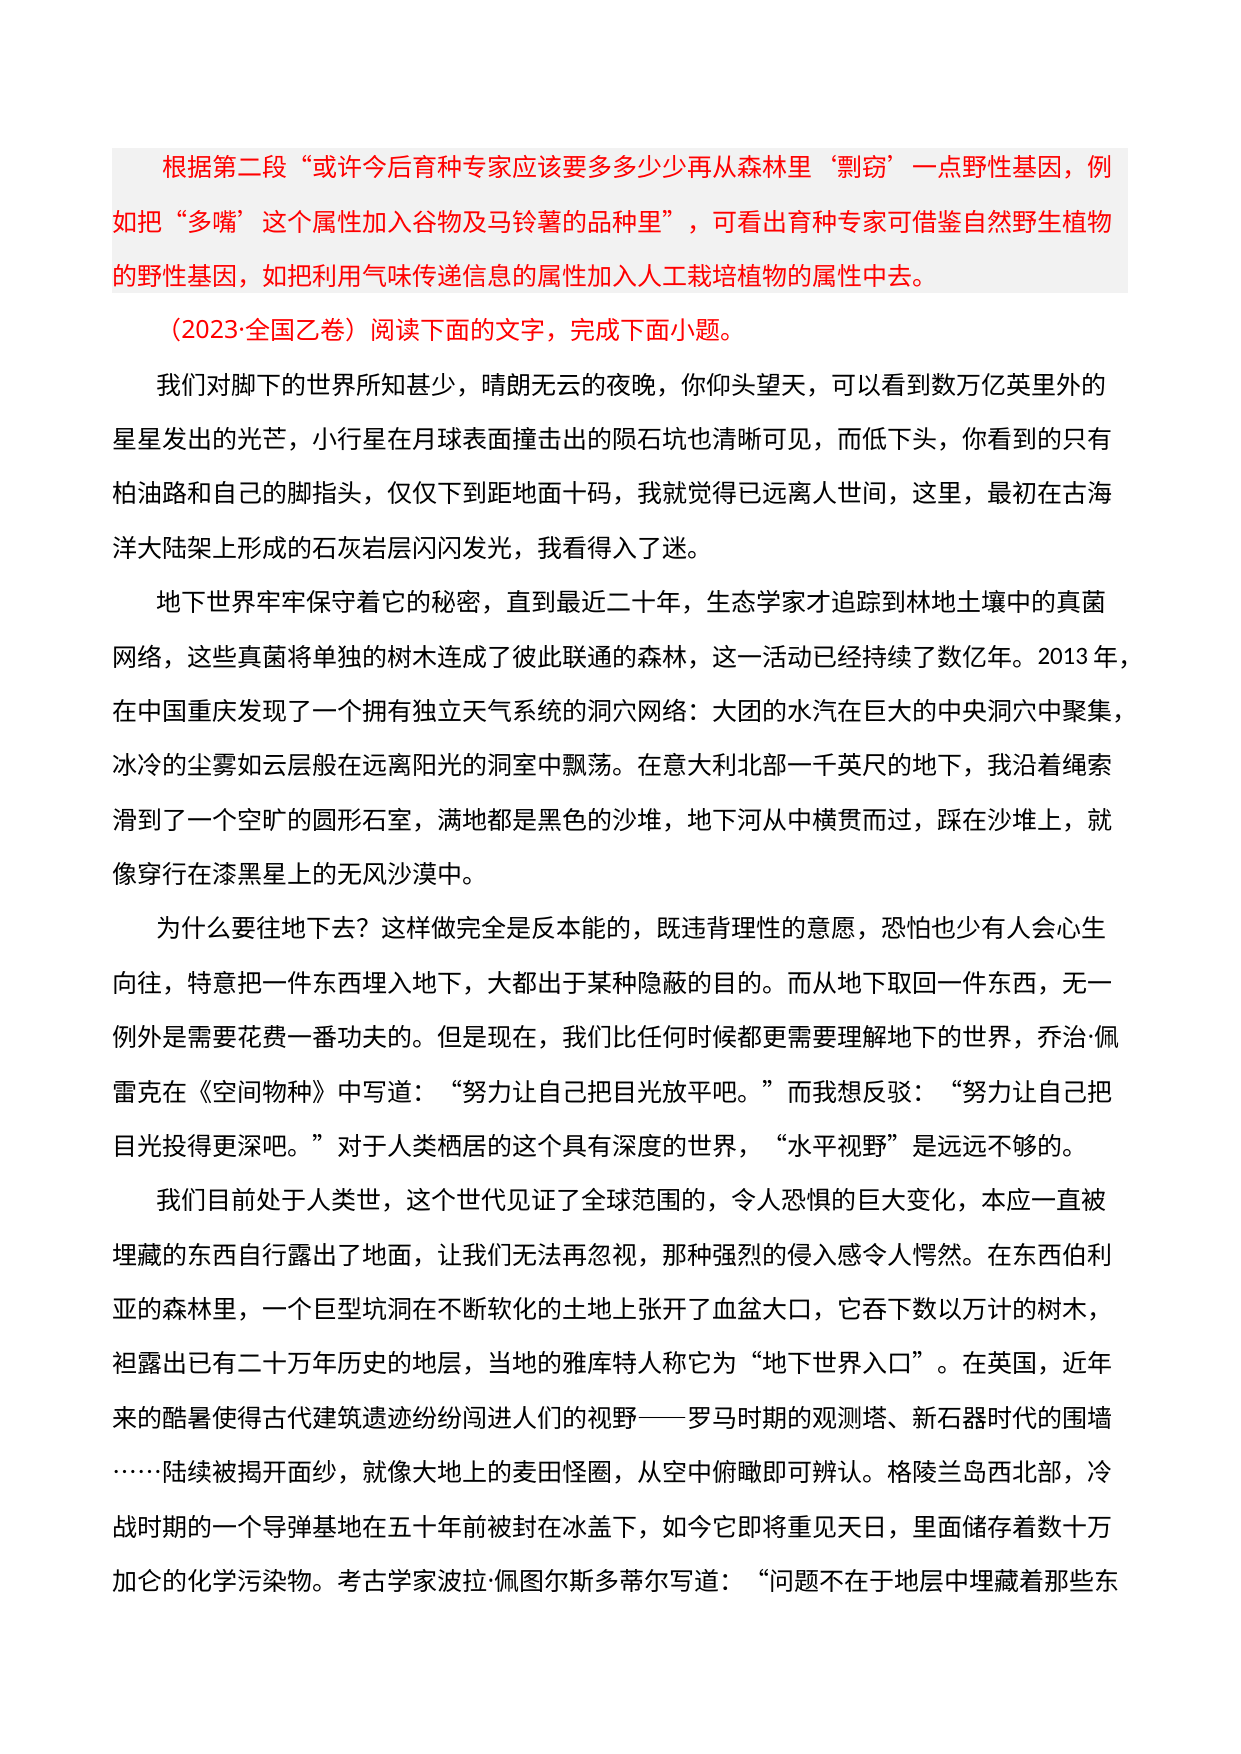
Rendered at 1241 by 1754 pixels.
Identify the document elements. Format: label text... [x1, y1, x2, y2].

text 根据第二段“或许今后育种专家应该要多多少少再从森林里‘剽窃’一点野性基因，例如把“多嘴’这个属性加入谷物及马铃薯的品种里”，可看出育种专家可借鉴自然野生植物的野性基因，如把利用气味传递信息的属性加入人工栽培植物的属性中去。 [112, 148, 1128, 293]
text （2023·全国乙卷）阅读下面的文字，完成下面小题。 [112, 311, 1128, 347]
text 为什么要往地下去？这样做完全是反本能的，既违背理性的意愿，恐怕也少有人会心生向往，特意把一件东西埋入地下，大都出于某种隐蔽的目的。而从地下取回一件东西，无一例外是需要花费一番功夫的。但是现在，我们比任何时候都更需要理解地下的世界，乔治·佩雷克在《空间物种》中写道：“努力让自己把目光放平吧。”而我想反驳：“努力让自己把目光投得更深吧。”对于人类栖居的这个具有深度的世界，“水平视野”是远远不够的。 [112, 909, 1128, 1163]
text 我们对脚下的世界所知甚少，晴朗无云的夜晚，你仰头望天，可以看到数万亿英里外的星星发出的光芒，小行星在月球表面撞击出的陨石坑也清晰可见，而低下头，你看到的只有柏油路和自己的脚指头，仅仅下到距地面十码，我就觉得已远离人世间，这里，最初在古海洋大陆架上形成的石灰岩层闪闪发光，我看得入了迷。 [112, 365, 1128, 564]
text 地下世界牢牢保守着它的秘密，直到最近二十年，生态学家才追踪到林地土壤中的真菌网络，这些真菌将单独的树木连成了彼此联通的森林，这一活动已经持续了数亿年。2013年，在中国重庆发现了一个拥有独立天气系统的洞穴网络：大团的水汽在巨大的中央洞穴中聚集，冰冷的尘雾如云层般在远离阳光的洞室中飘荡。在意大利北部一千英尺的地下，我沿着绳索滑到了一个空旷的圆形石室，满地都是黑色的沙堆，地下河从中横贯而过，踩在沙堆上，就像穿行在漆黑星上的无风沙漠中。 [112, 583, 1128, 891]
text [112, 1181, 1128, 1598]
